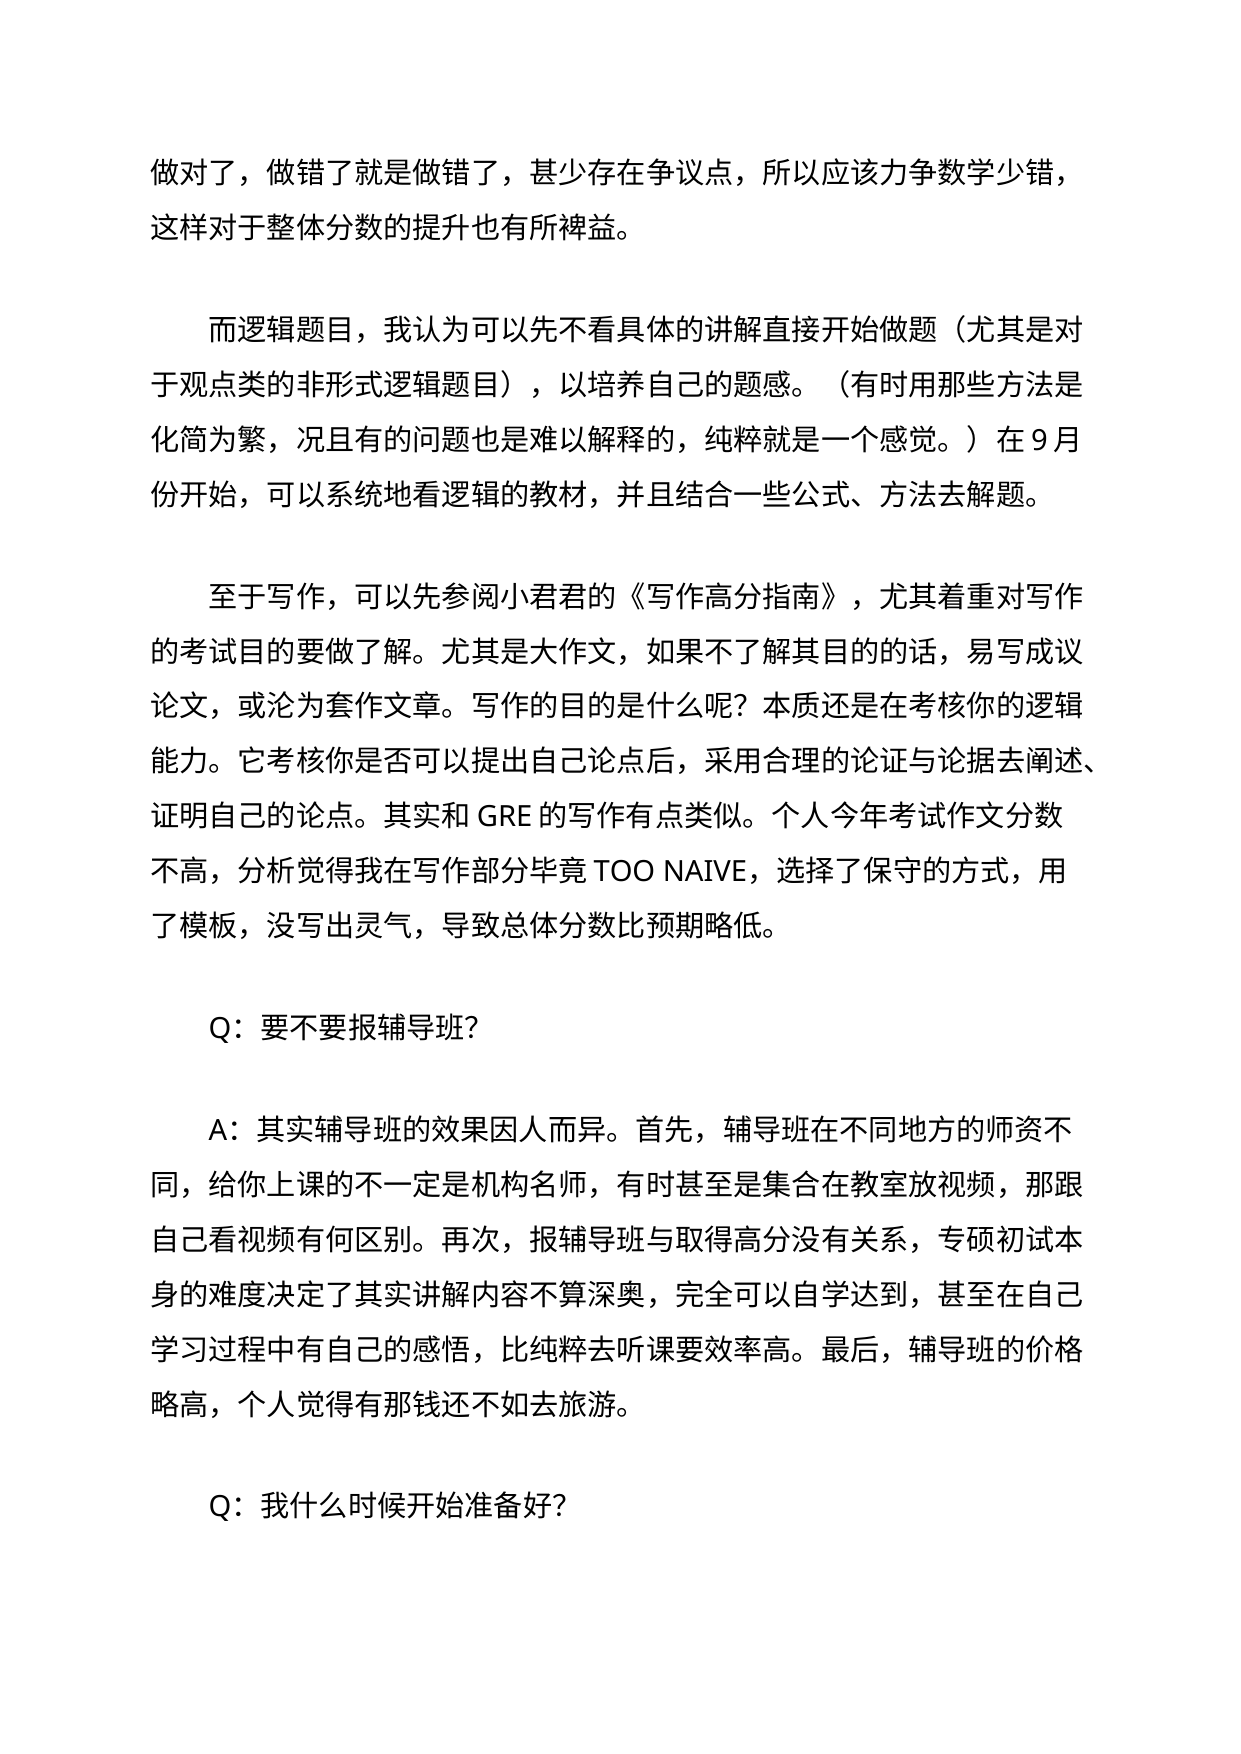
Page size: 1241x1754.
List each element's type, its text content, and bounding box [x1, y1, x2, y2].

text 至于写作，可以先参阅小君君的《写作高分指南》，尤其着重对写作的考试目的要做了解。尤其是大作文，如果不了解其目的的话，易写成议论文，或沦为套作文章。写作的目的是什么呢？本质还是在考核你的逻辑能力。它考核你是否可以提出自己论点后，采用合理的论证与论据去阐述、证明自己的论点。其实和GRE的写作有点类似。个人今年考试作文分数不高，分析觉得我在写作部分毕竟TOO NAIVE，选择了保守的方式，用了模板，没写出灵气，导致总体分数比预期略低。 [150, 573, 1090, 945]
text Q：我什么时候开始准备好？ [150, 1483, 1090, 1525]
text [150, 150, 1090, 247]
text 而逻辑题目，我认为可以先不看具体的讲解直接开始做题（尤其是对于观点类的非形式逻辑题目），以培养自己的题感。（有时用那些方法是化简为繁，况且有的问题也是难以解释的，纯粹就是一个感觉。）在9月份开始，可以系统地看逻辑的教材，并且结合一些公式、方法去解题。 [150, 307, 1090, 514]
text Q：要不要报辅导班？ [150, 1004, 1090, 1047]
text A：其实辅导班的效果因人而异。首先，辅导班在不同地方的师资不同，给你上课的不一定是机构名师，有时甚至是集合在教室放视频，那跟自己看视频有何区别。再次，报辅导班与取得高分没有关系，专硕初试本身的难度决定了其实讲解内容不算深奥，完全可以自学达到，甚至在自己学习过程中有自己的感悟，比纯粹去听课要效率高。最后，辅导班的价格略高，个人觉得有那钱还不如去旅游。 [150, 1107, 1090, 1423]
